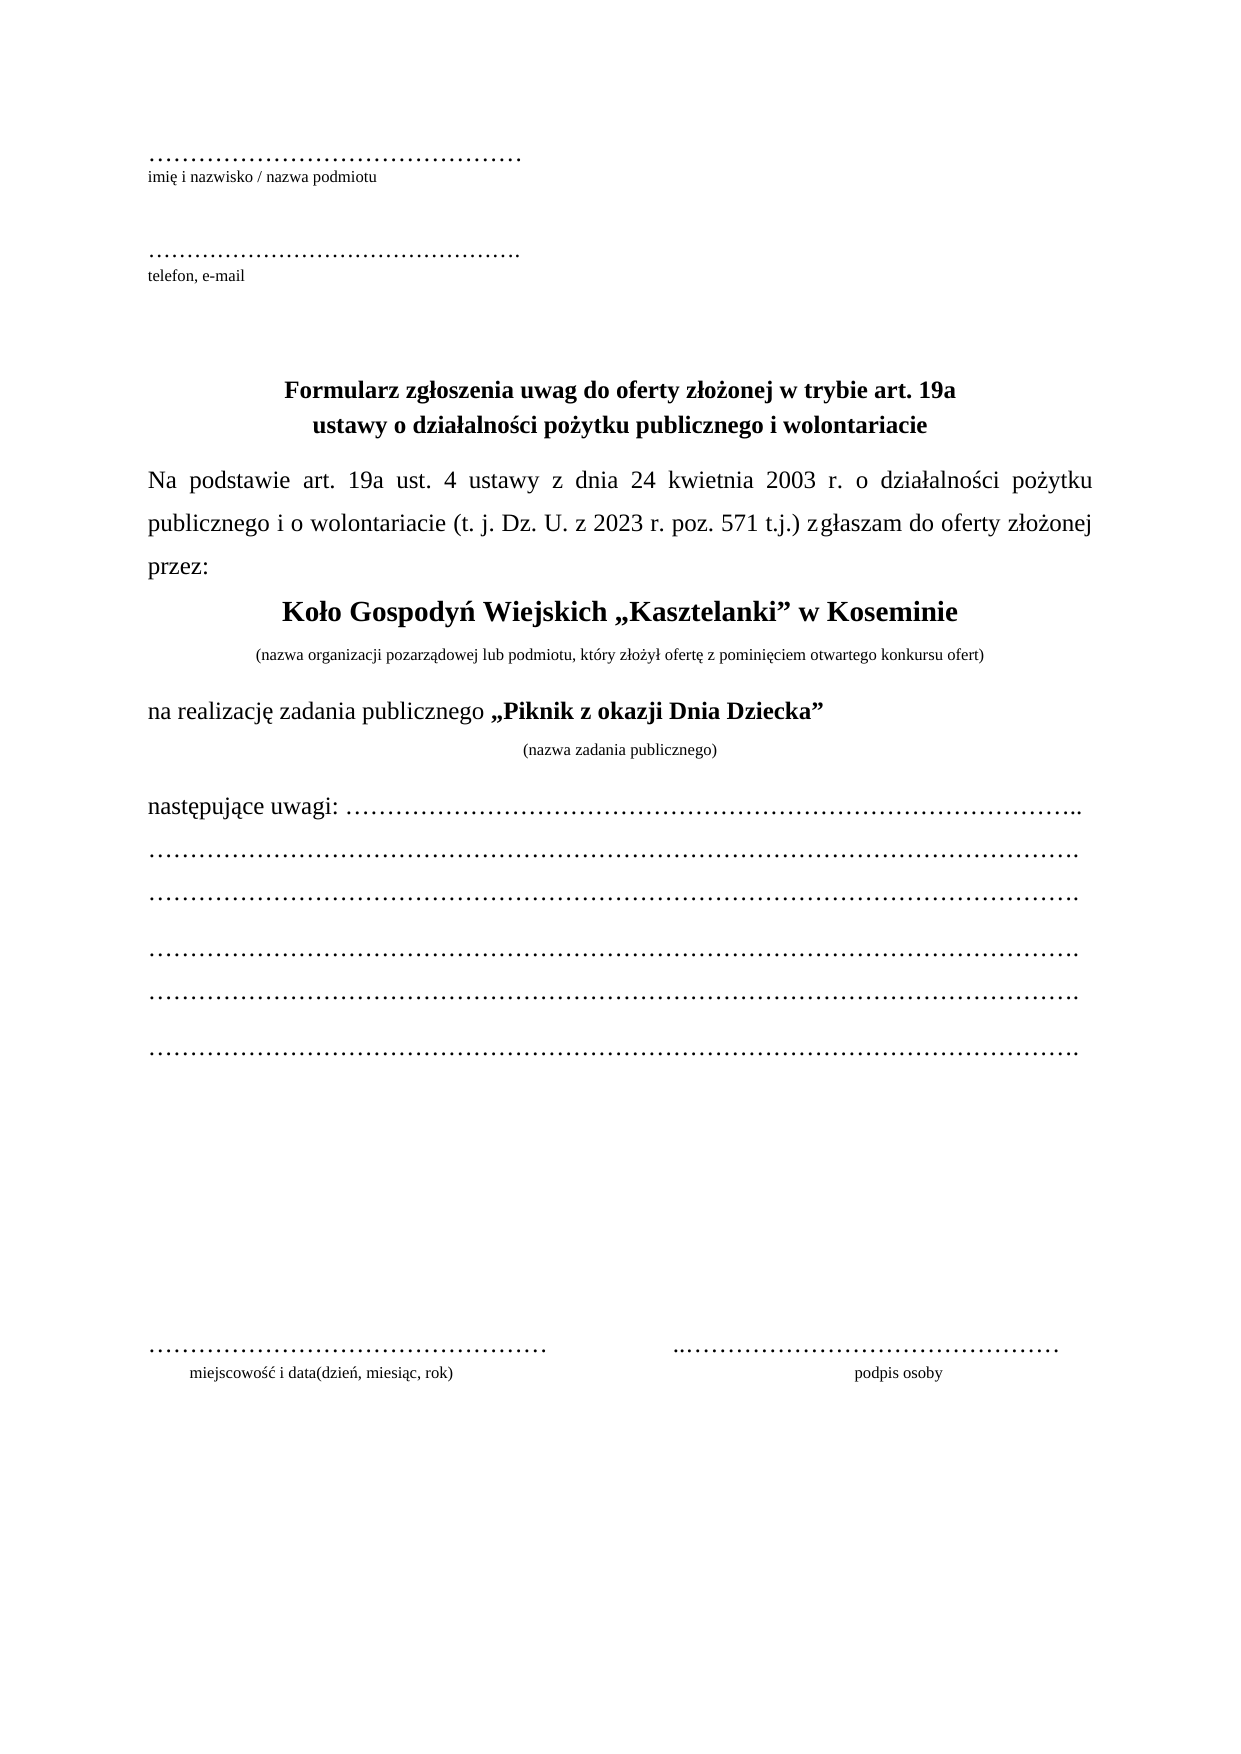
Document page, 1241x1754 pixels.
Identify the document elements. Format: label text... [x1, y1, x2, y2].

text ………………………………………………………………………………………………….…………………………………………………………………………………………………. [148, 834, 1092, 906]
text miejscowość i data(dzień, miesiąc, rok) podpis osoby [148, 1363, 1092, 1382]
text następujące uwagi: …………………………………………………………………………….. [148, 791, 1092, 820]
text …………………………………………. [148, 236, 1092, 262]
text …………………………………………………………………………………………………. [148, 1032, 1092, 1061]
text na realizację zadania publicznego „Piknik z okazji Dnia Dziecka” [148, 696, 1092, 725]
text telefon, e-mail [148, 266, 1092, 285]
text ………………………………………… ..……………………………………… [148, 1329, 1092, 1357]
text (nazwa organizacji pozarządowej lub podmiotu, który złożył ofertę z pominięciem otwartego konkursu ofert) [148, 645, 1092, 664]
text ………………………………………………………………………………………………….…………………………………………………………………………………………………. [148, 933, 1092, 1005]
text ……………………………………… [148, 138, 1092, 167]
text Na podstawie art. 19a ust. 4 ustawy z dnia 24 kwietnia 2003 r. o działalności pożytku publicznego i o wolontariacie (t. j. Dz. U. z 2023 r. poz. 571 t.j.) zgłaszam do oferty złożonej przez: [148, 465, 1092, 580]
text imię i nazwisko / nazwa podmiotu [148, 167, 1092, 186]
text Formularz zgłoszenia uwag do oferty złożonej w trybie art. 19a ustawy o działalności pożytku publicznego i wolontariacie [148, 375, 1092, 438]
text Koło Gospodyń Wiejskich „Kasztelanki” w Koseminie [148, 594, 1092, 628]
text (nazwa zadania publicznego) [148, 739, 1092, 759]
